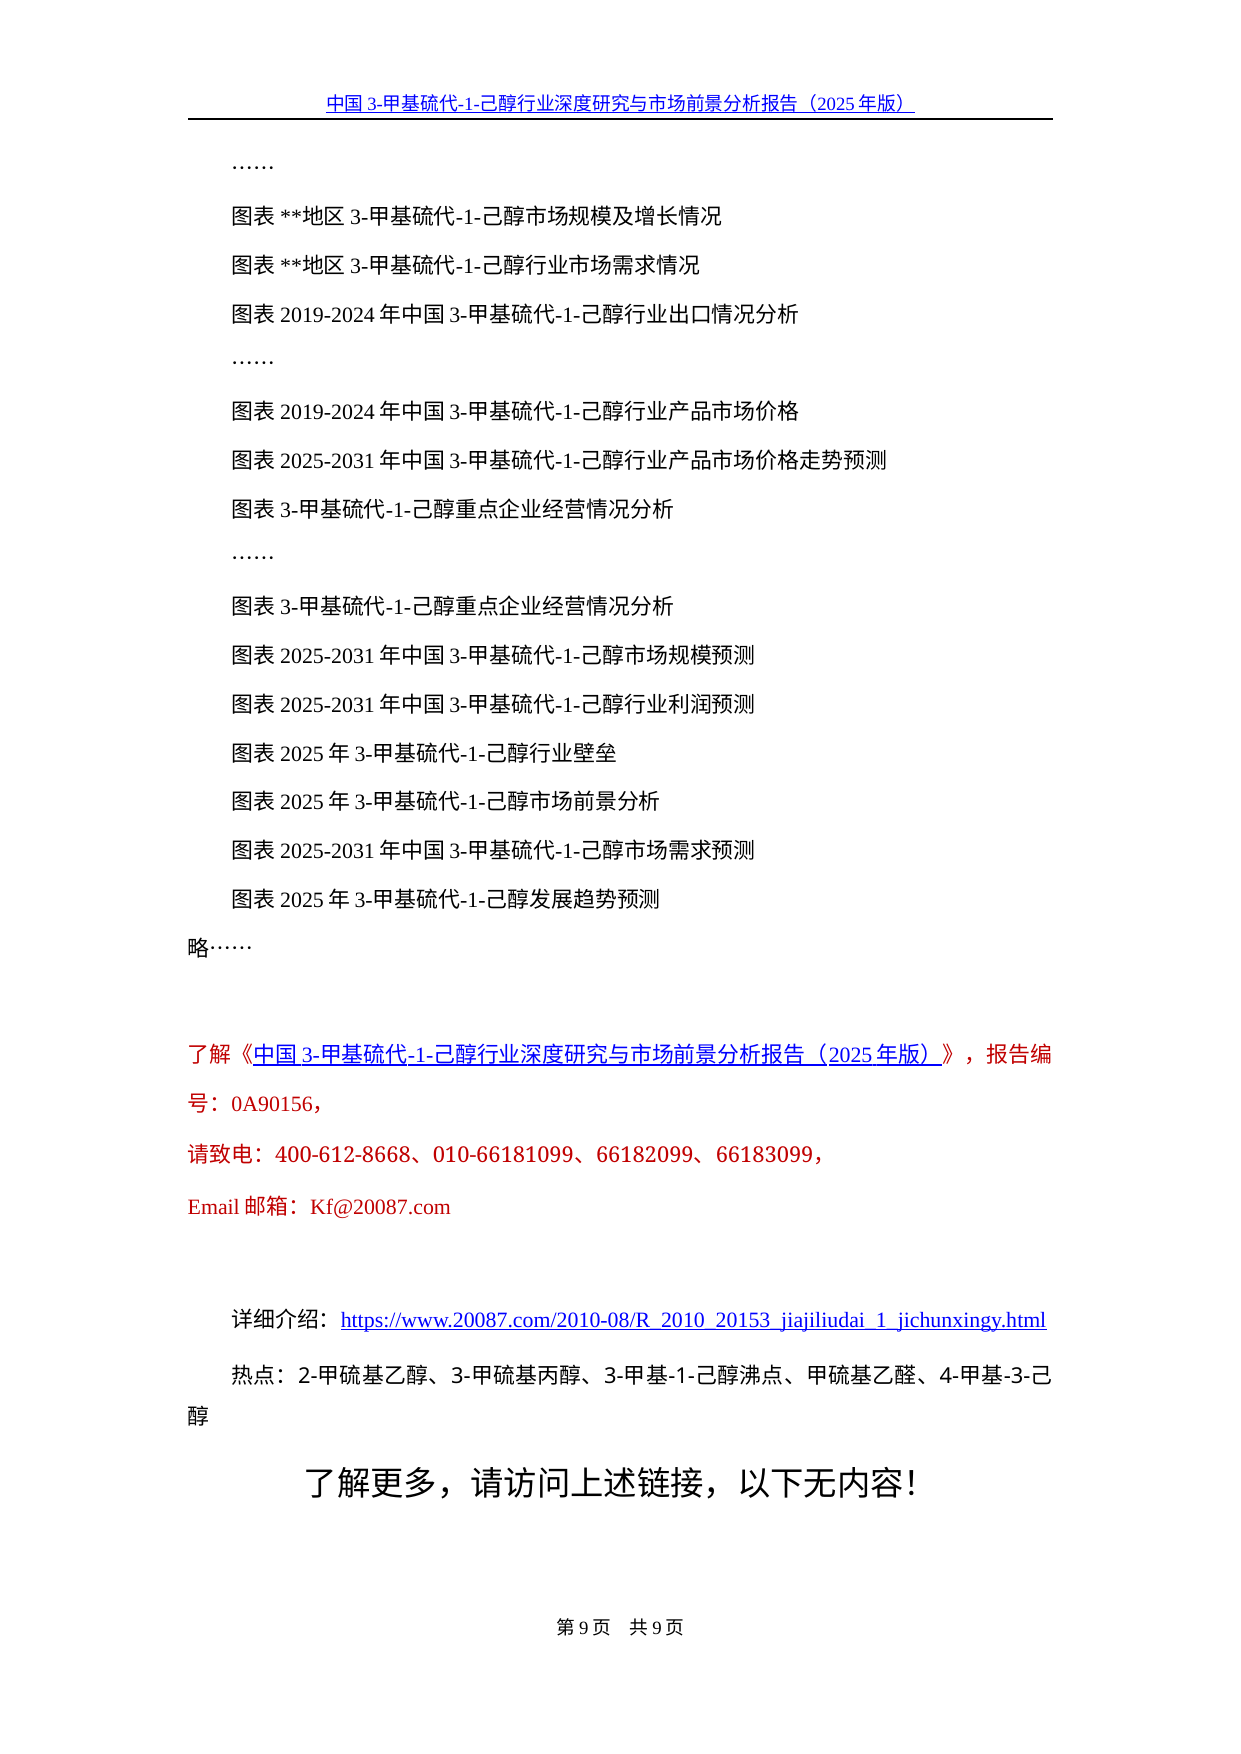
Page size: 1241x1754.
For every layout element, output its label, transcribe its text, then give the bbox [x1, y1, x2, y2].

text 详细介绍：https://www.20087.com/2010-08/R_2010_20153_jiajiliudai_1_jichunxingy.html [187, 1301, 1053, 1334]
text 请致电：400-612-8668、010-66181099、66182099、66183099， [187, 1137, 1053, 1169]
title 了解更多，请访问上述链接，以下无内容！ [187, 1449, 1053, 1514]
text Email邮箱：Kf@20087.com [187, 1188, 1053, 1221]
text 了解《中国3-甲基硫代-1-己醇行业深度研究与市场前景分析报告（2025年版）》，报告编号：0A90156， [187, 1037, 1053, 1118]
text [187, 150, 1053, 963]
text 热点：2-甲硫基乙醇、3-甲硫基丙醇、3-甲基-1-己醇沸点、甲硫基乙醛、4-甲基-3-己醇 [187, 1358, 1053, 1431]
